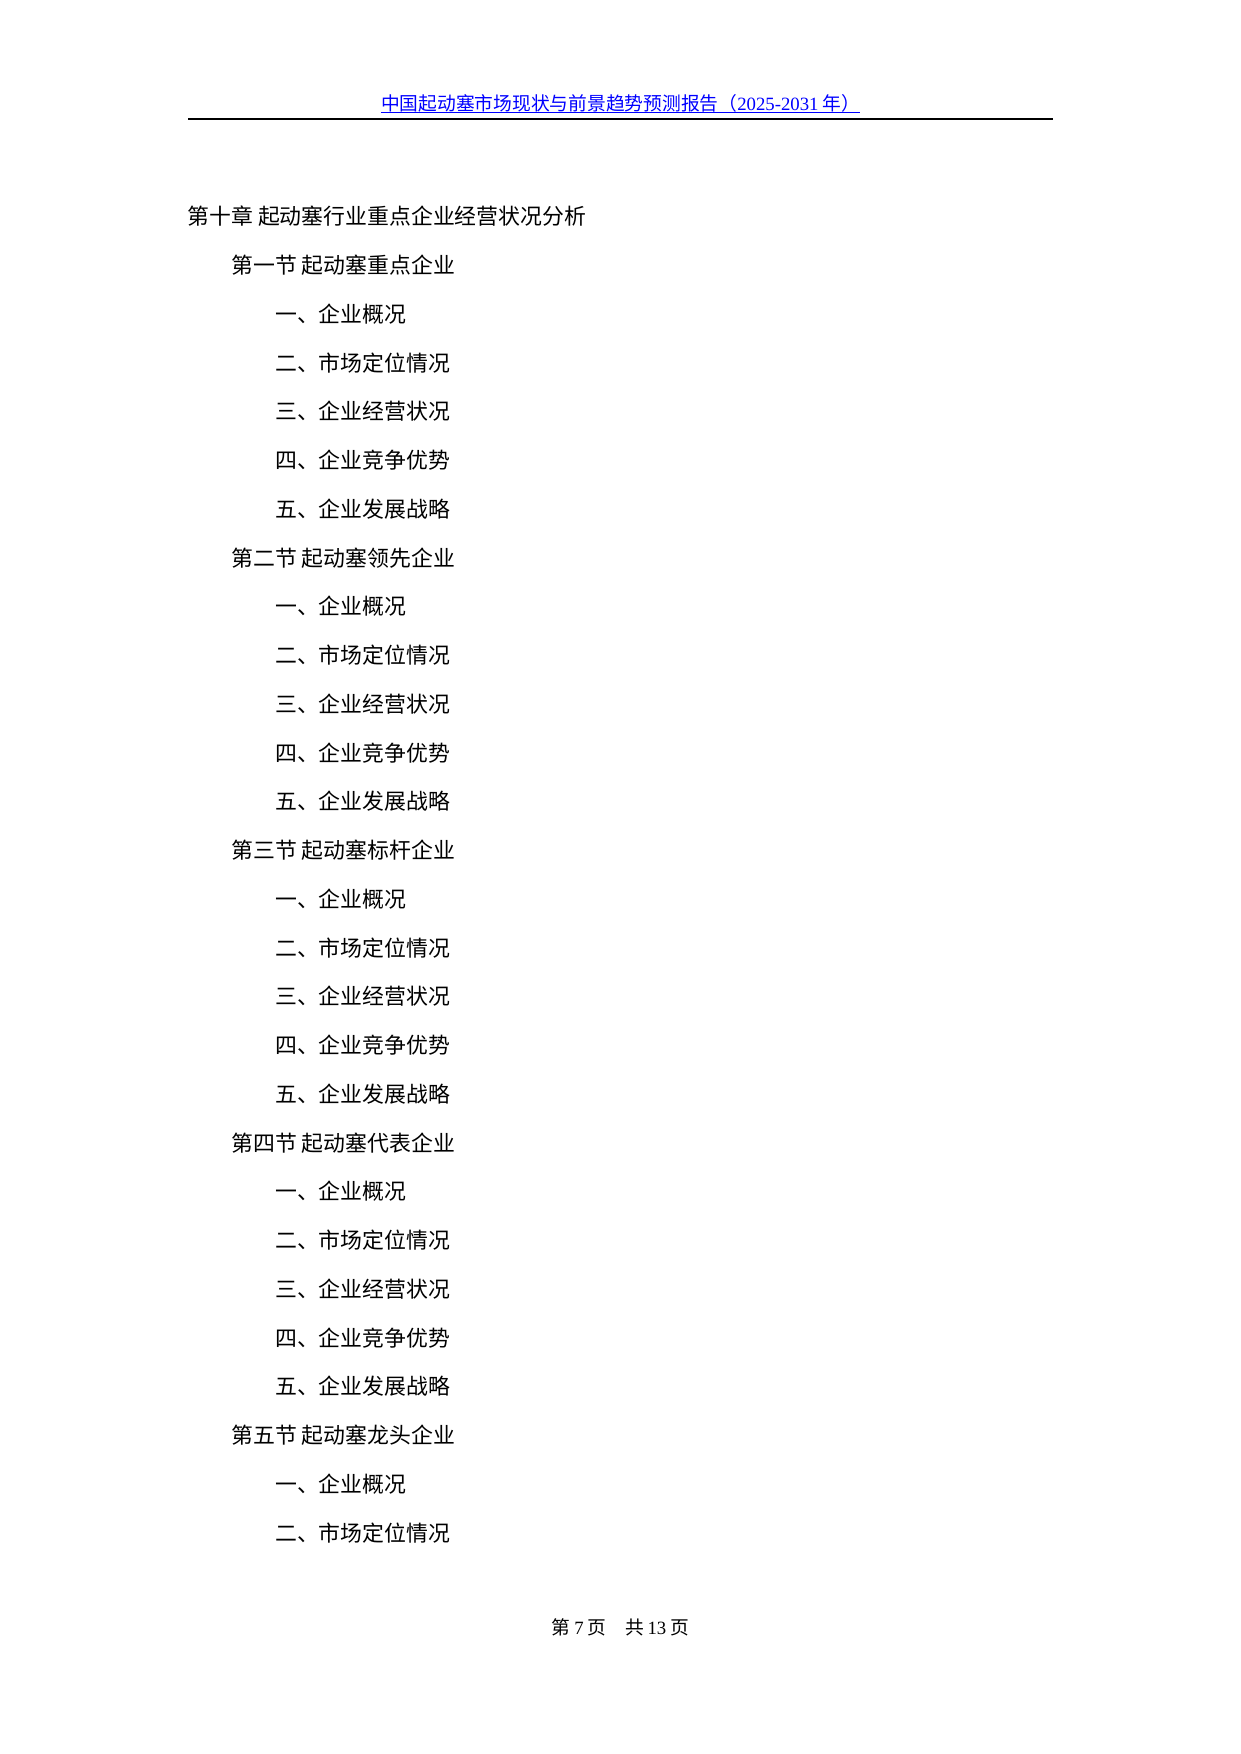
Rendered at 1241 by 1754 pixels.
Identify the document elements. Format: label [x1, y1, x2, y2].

text [187, 150, 1053, 1548]
